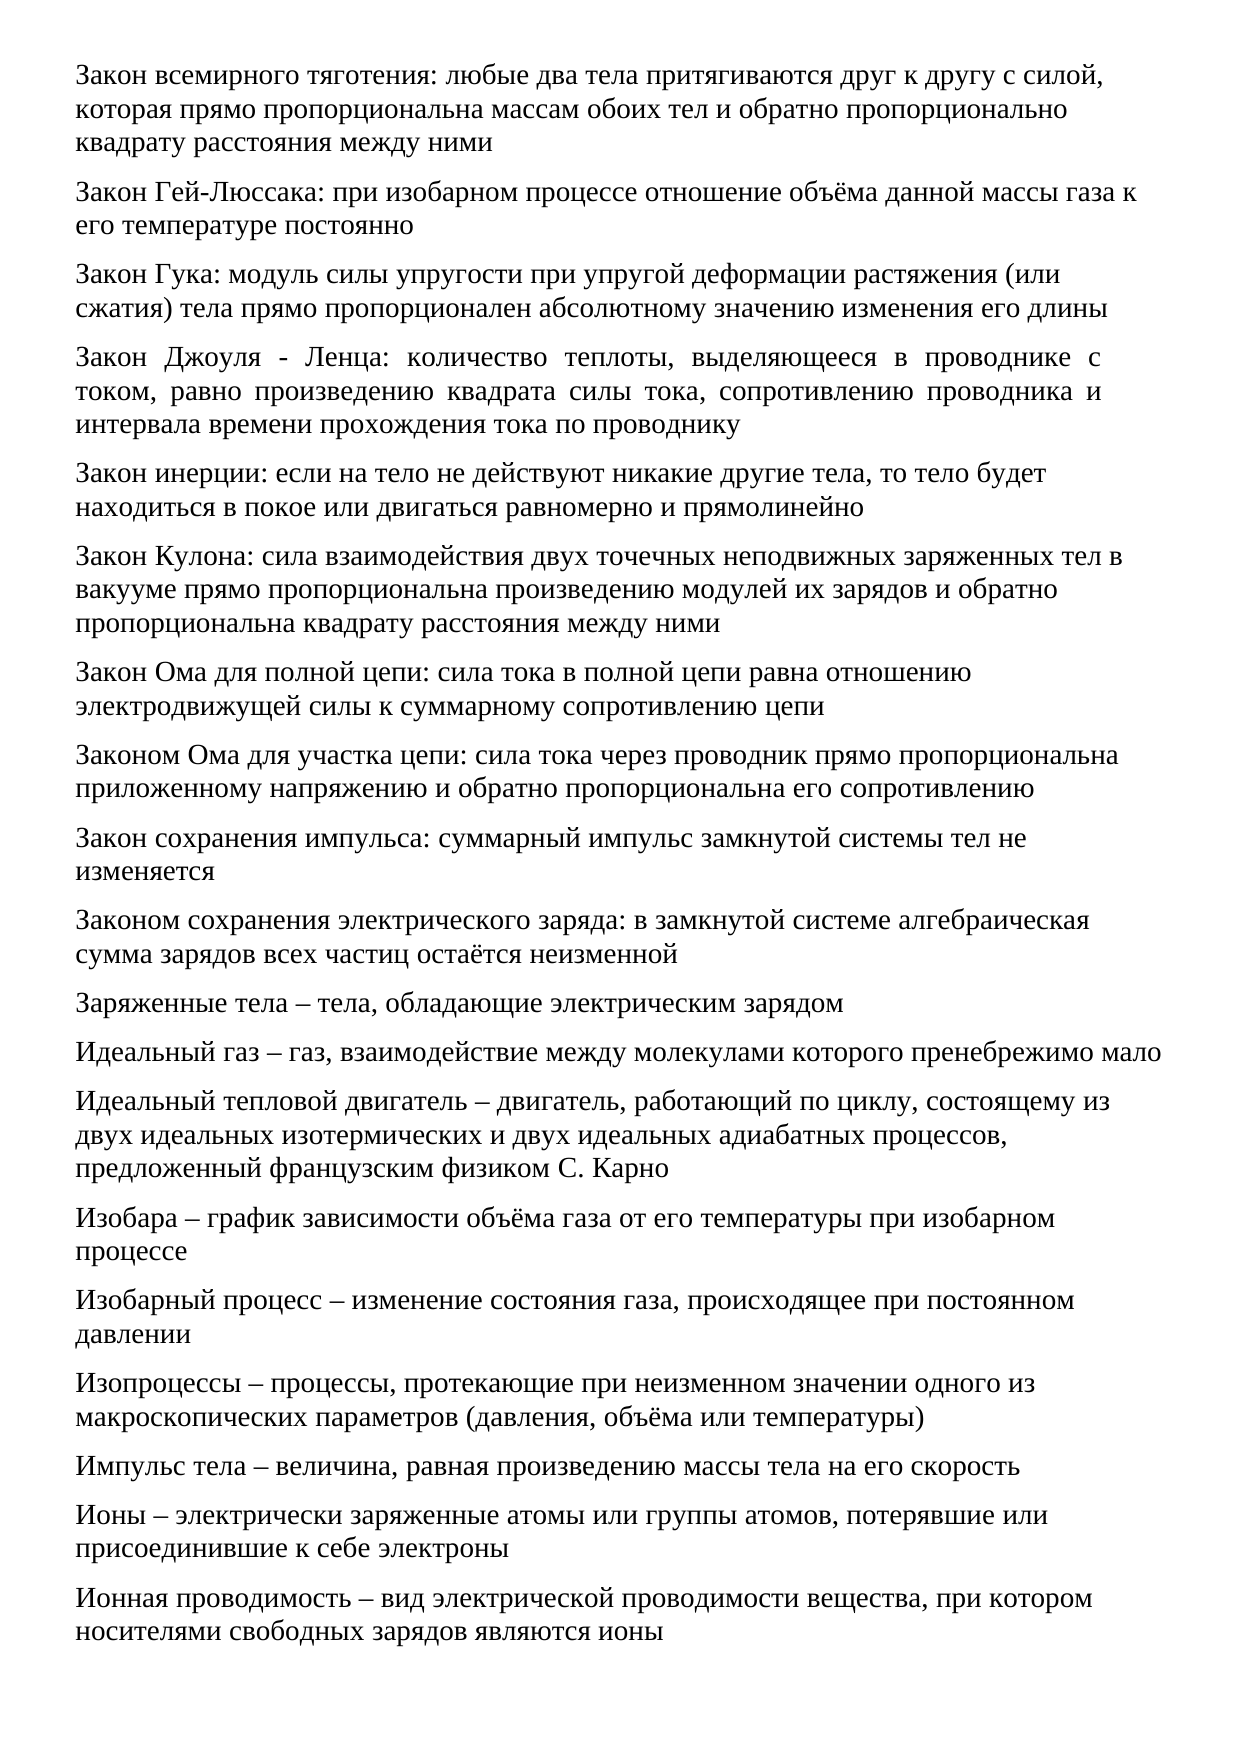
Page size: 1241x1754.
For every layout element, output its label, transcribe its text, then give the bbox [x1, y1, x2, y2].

text Закон Гука: модуль силы упругости при упругой деформации растяжения (или сжатия) тела прямо пропорционален абсолютному значению изменения его длины [75, 256, 1130, 323]
text Закон инерции: если на тело не действуют никакие другие тела, то тело будет находиться в покое или двигаться равномерно и прямолинейно [75, 455, 1130, 522]
text Изобарный процесс – изменение состояния газа, происходящее при постоянном давлении [75, 1282, 1130, 1349]
text Заряженные тела – тела, обладающие электрическим зарядом [75, 985, 1209, 1019]
text Закон Кулона: сила взаимодействия двух точечных неподвижных заряженных тел в вакууме прямо пропорциональна произведению модулей их зарядов и обратно пропорциональна квадрату расстояния между ними [75, 538, 1209, 639]
text Закон Джоуля - Ленца: количество теплоты, выделяющееся в проводнике с током, равно произведению квадрата силы тока, сопротивлению проводника и интервала времени прохождения тока по проводнику [75, 339, 1103, 440]
text Законом сохранения электрического заряда: в замкнутой системе алгебраическая сумма зарядов всех частиц остаётся неизменной [75, 902, 1130, 969]
text Изопроцессы – процессы, протекающие при неизменном значении одного из макроскопических параметров (давления, объёма или температуры) [75, 1365, 1037, 1432]
text Закон сохранения импульса: суммарный импульс замкнутой системы тел не изменяется [75, 820, 1041, 887]
text Изобара – график зависимости объёма газа от его температуры при изобарном процессе [75, 1200, 1057, 1267]
text Закон Гей-Люссака: при изобарном процессе отношение объёма данной массы газа к его температуре постоянно [75, 174, 1139, 241]
text Импульс тела – величина, равная произведению массы тела на его скорость [75, 1448, 1209, 1481]
text Ионная проводимость – вид электрической проводимости вещества, при котором носителями свободных зарядов являются ионы [75, 1580, 1209, 1647]
text Идеальный газ – газ, взаимодействие между молекулами которого пренебрежимо мало [75, 1034, 1209, 1068]
text Идеальный тепловой двигатель – двигатель, работающий по циклу, состоящему из двух идеальных изотермических и двух идеальных адиабатных процессов, предложенный французским физиком С. Карно [75, 1083, 1130, 1184]
text Ионы – электрически заряженные атомы или группы атомов, потерявшие или присоединившие к себе электроны [75, 1497, 1209, 1564]
text Законом Ома для участка цепи: сила тока через проводник прямо пропорциональна приложенному напряжению и обратно пропорциональна его сопротивлению [75, 737, 1209, 804]
text Закон всемирного тяготения: любые два тела притягиваются друг к другу с силой, которая прямо пропорциональна массам обоих тел и обратно пропорционально квадрату расстояния между ними [75, 57, 1130, 158]
text Закон Ома для полной цепи: сила тока в полной цепи равна отношению электродвижущей силы к суммарному сопротивлению цепи [75, 654, 1041, 721]
